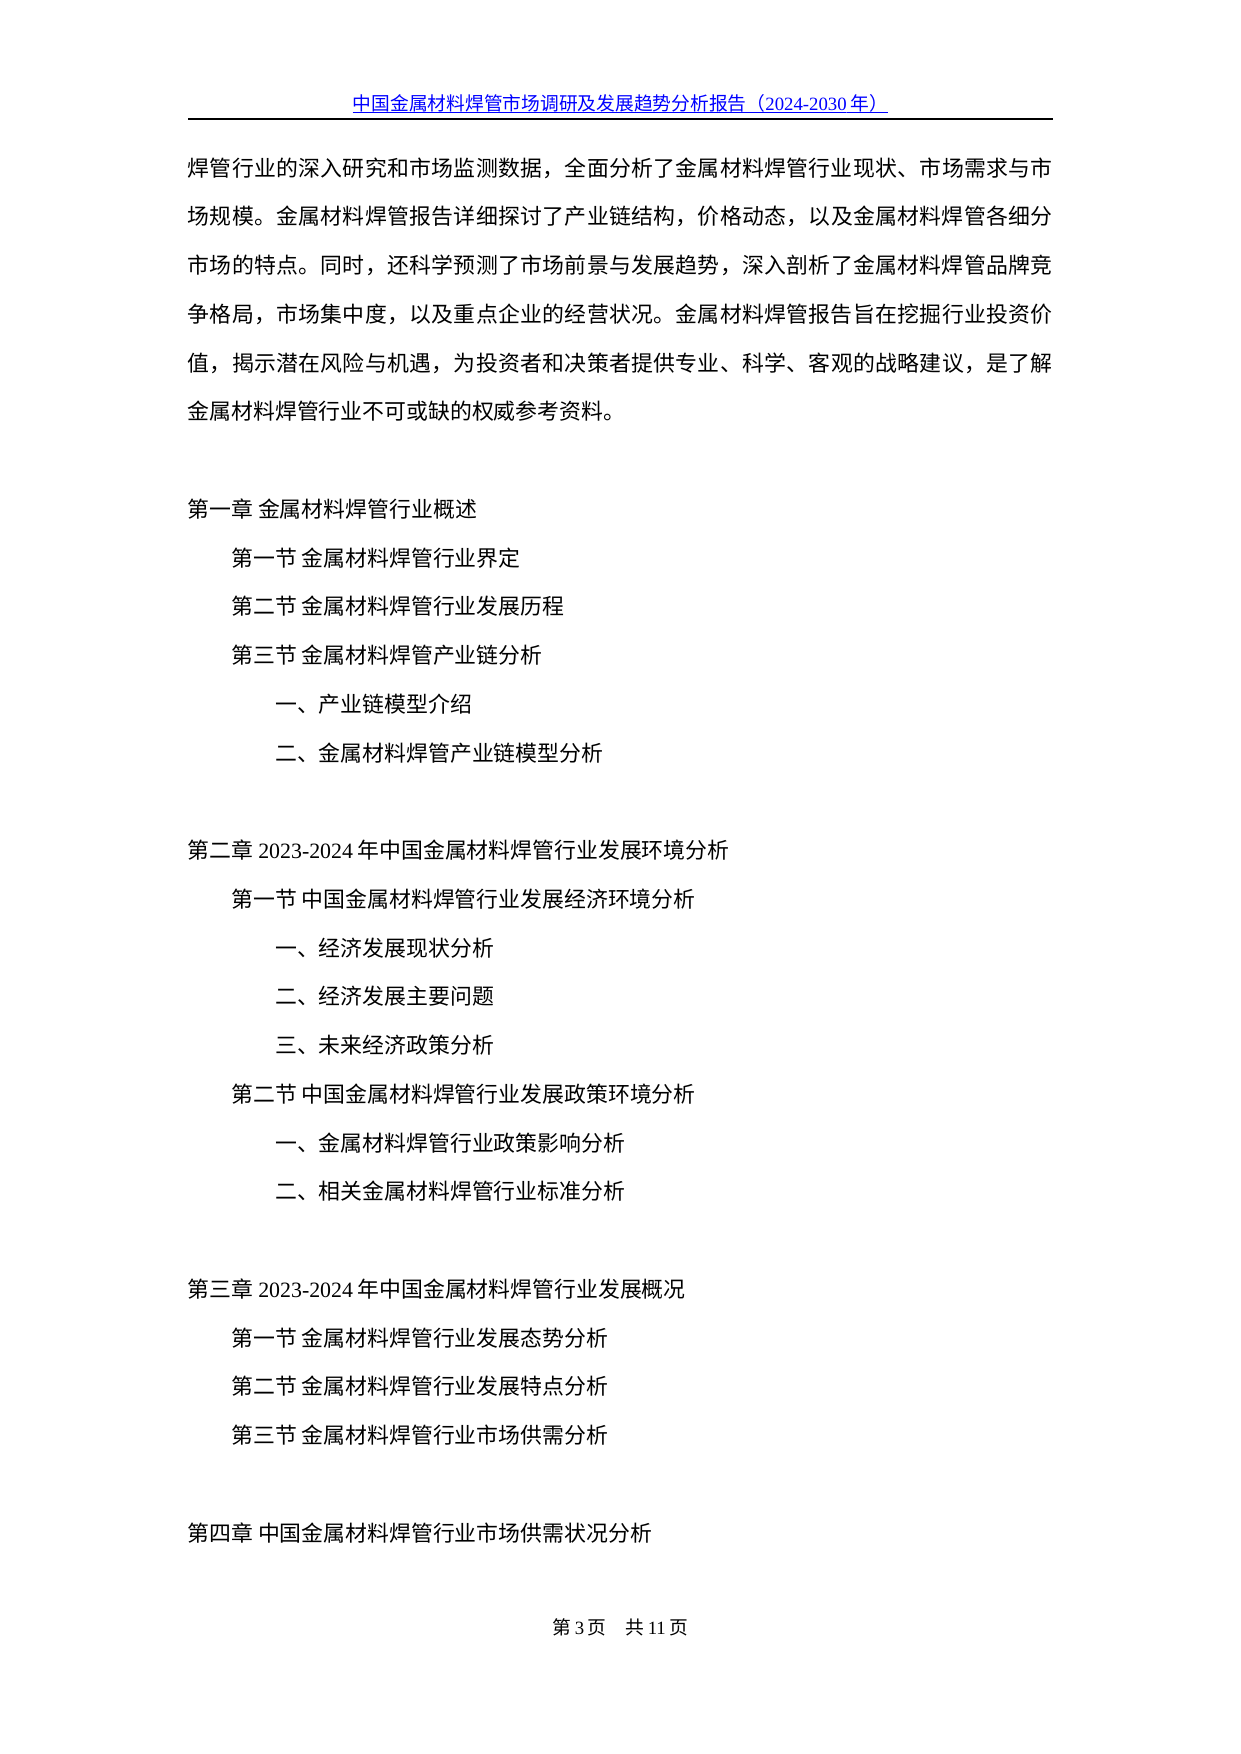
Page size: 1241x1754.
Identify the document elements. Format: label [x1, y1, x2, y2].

text [187, 150, 1053, 1548]
